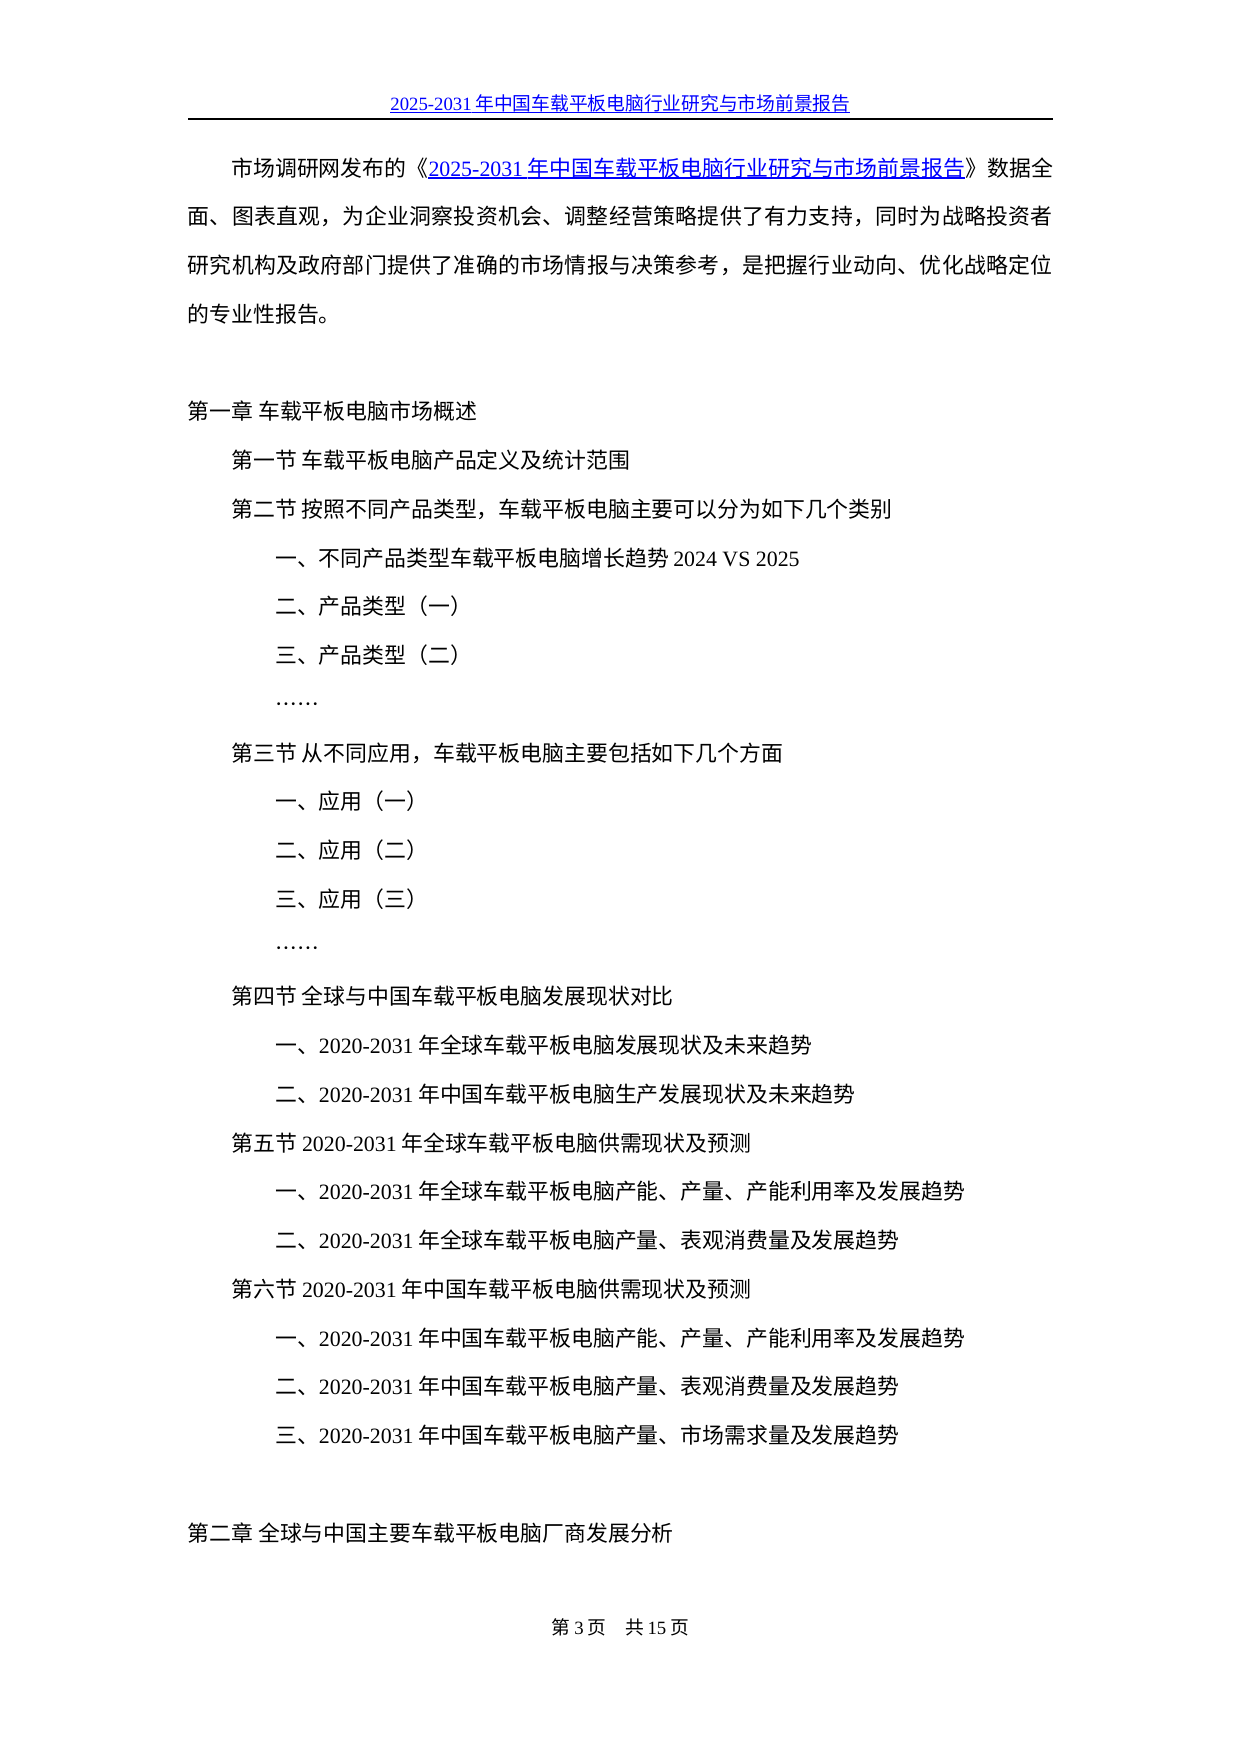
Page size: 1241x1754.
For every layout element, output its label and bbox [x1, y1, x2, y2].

text [187, 150, 1053, 1548]
